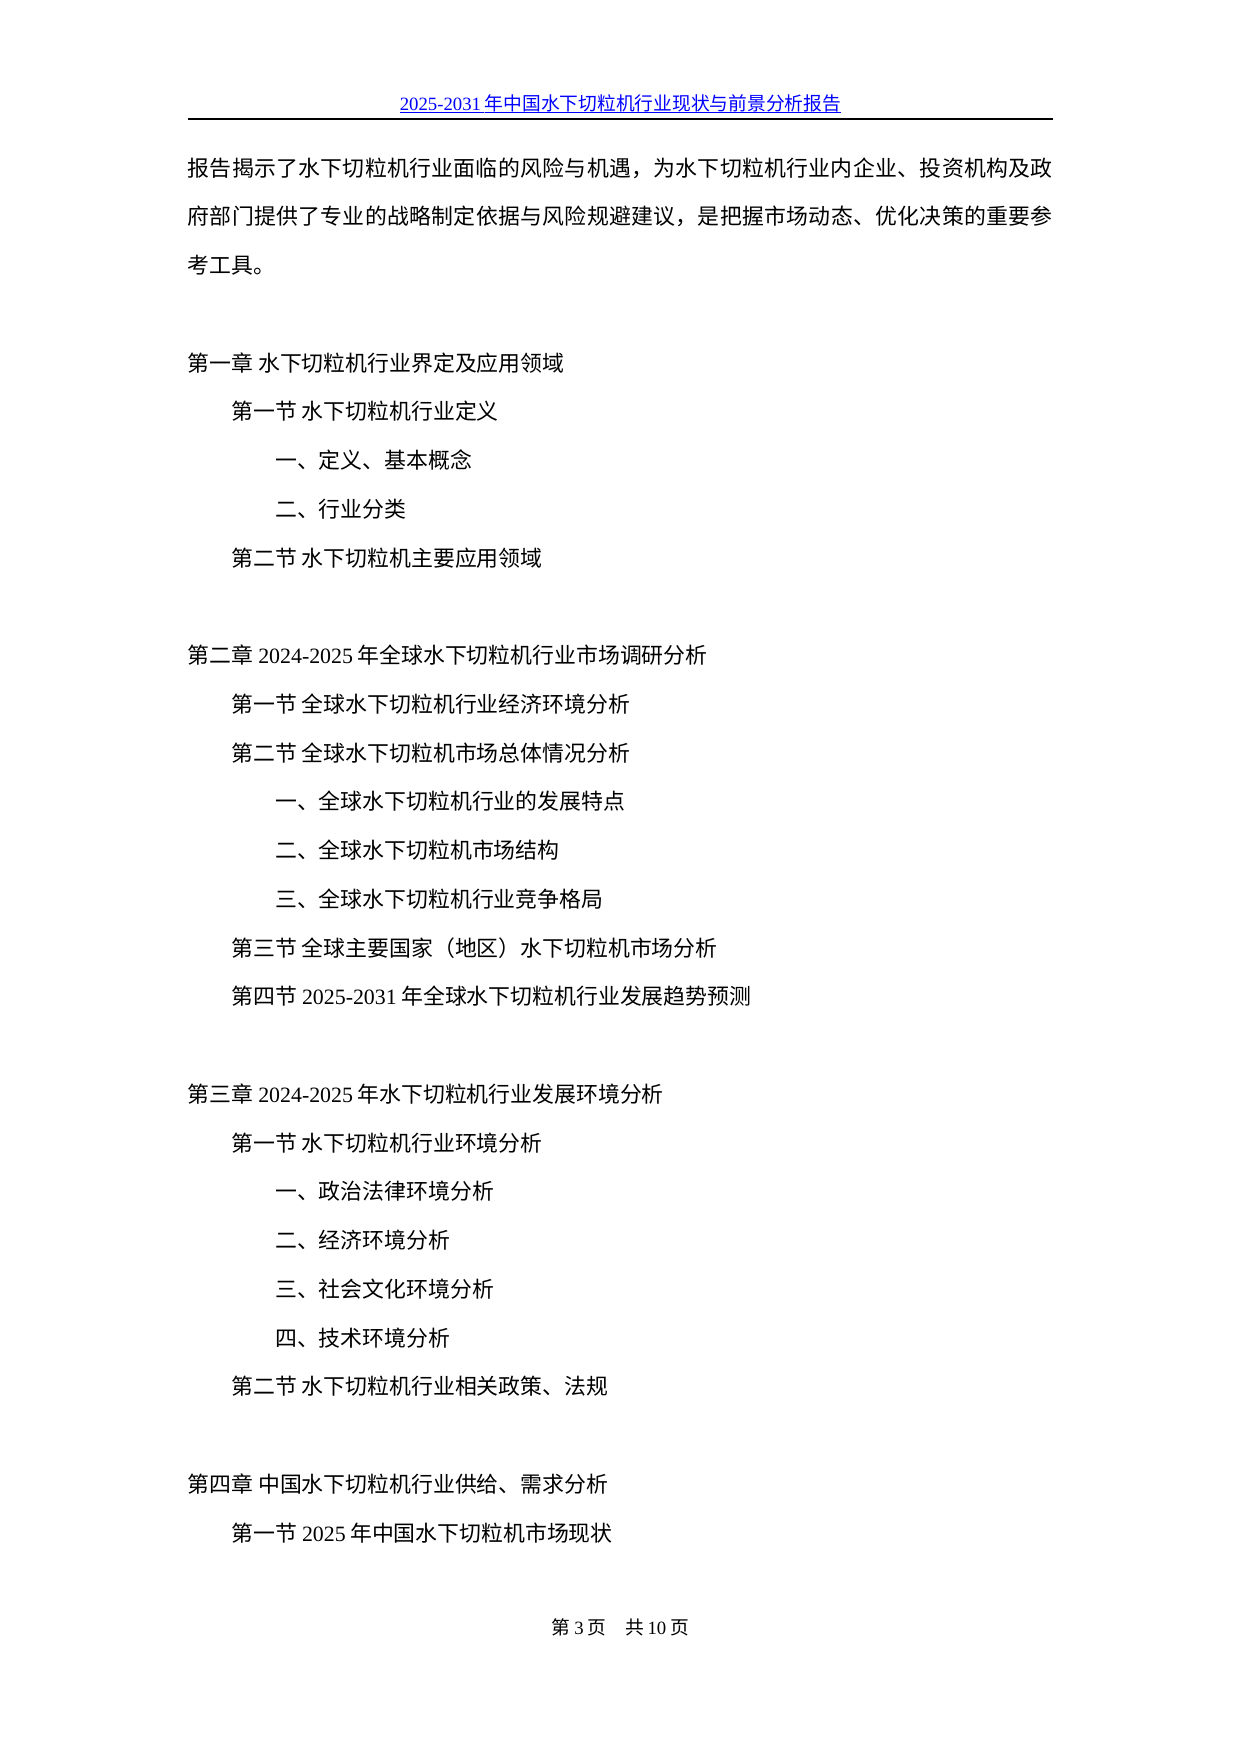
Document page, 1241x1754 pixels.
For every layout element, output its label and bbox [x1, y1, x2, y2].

text [187, 150, 1053, 1548]
